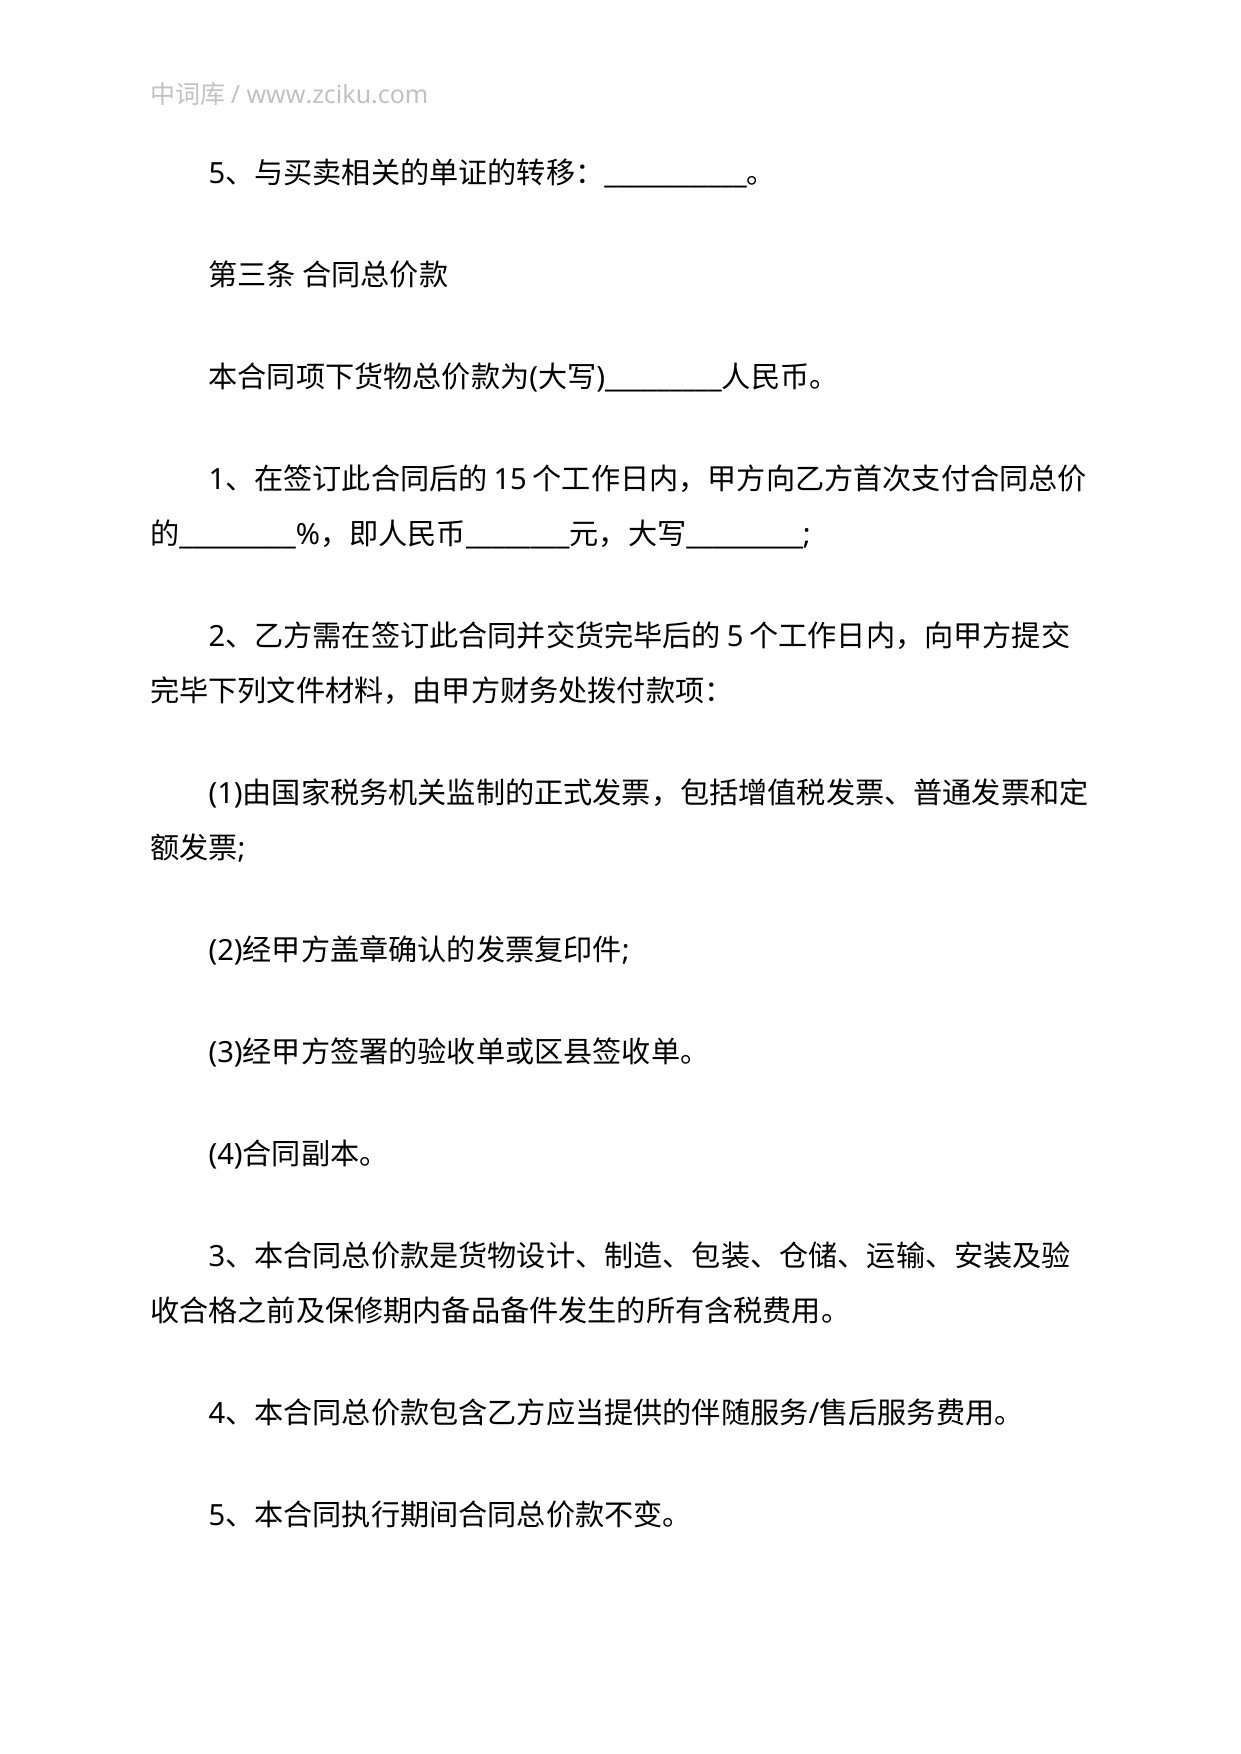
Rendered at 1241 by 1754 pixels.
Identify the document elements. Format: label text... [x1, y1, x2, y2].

text (2)经甲方盖章确认的发票复印件; [150, 926, 1090, 969]
text 1、在签订此合同后的15个工作日内，甲方向乙方首次支付合同总价的_________%，即人民币________元，大写_________; [150, 456, 1090, 553]
text 3、本合同总价款是货物设计、制造、包装、仓储、运输、安装及验收合格之前及保修期内备品备件发生的所有含税费用。 [150, 1232, 1090, 1330]
text 本合同项下货物总价款为(大写)_________人民币。 [150, 354, 1090, 396]
text 2、乙方需在签订此合同并交货完毕后的5个工作日内，向甲方提交完毕下列文件材料，由甲方财务处拨付款项： [150, 613, 1090, 710]
text 4、本合同总价款包含乙方应当提供的伴随服务/售后服务费用。 [150, 1389, 1090, 1432]
text (4)合同副本。 [150, 1130, 1090, 1173]
text 第三条 合同总价款 [150, 252, 1090, 294]
text 5、本合同执行期间合同总价款不变。 [150, 1491, 1090, 1533]
text 5、与买卖相关的单证的转移：___________。 [150, 150, 1090, 192]
text (3)经甲方签署的验收单或区县签收单。 [150, 1028, 1090, 1071]
text (1)由国家税务机关监制的正式发票，包括增值税发票、普通发票和定额发票; [150, 769, 1090, 867]
